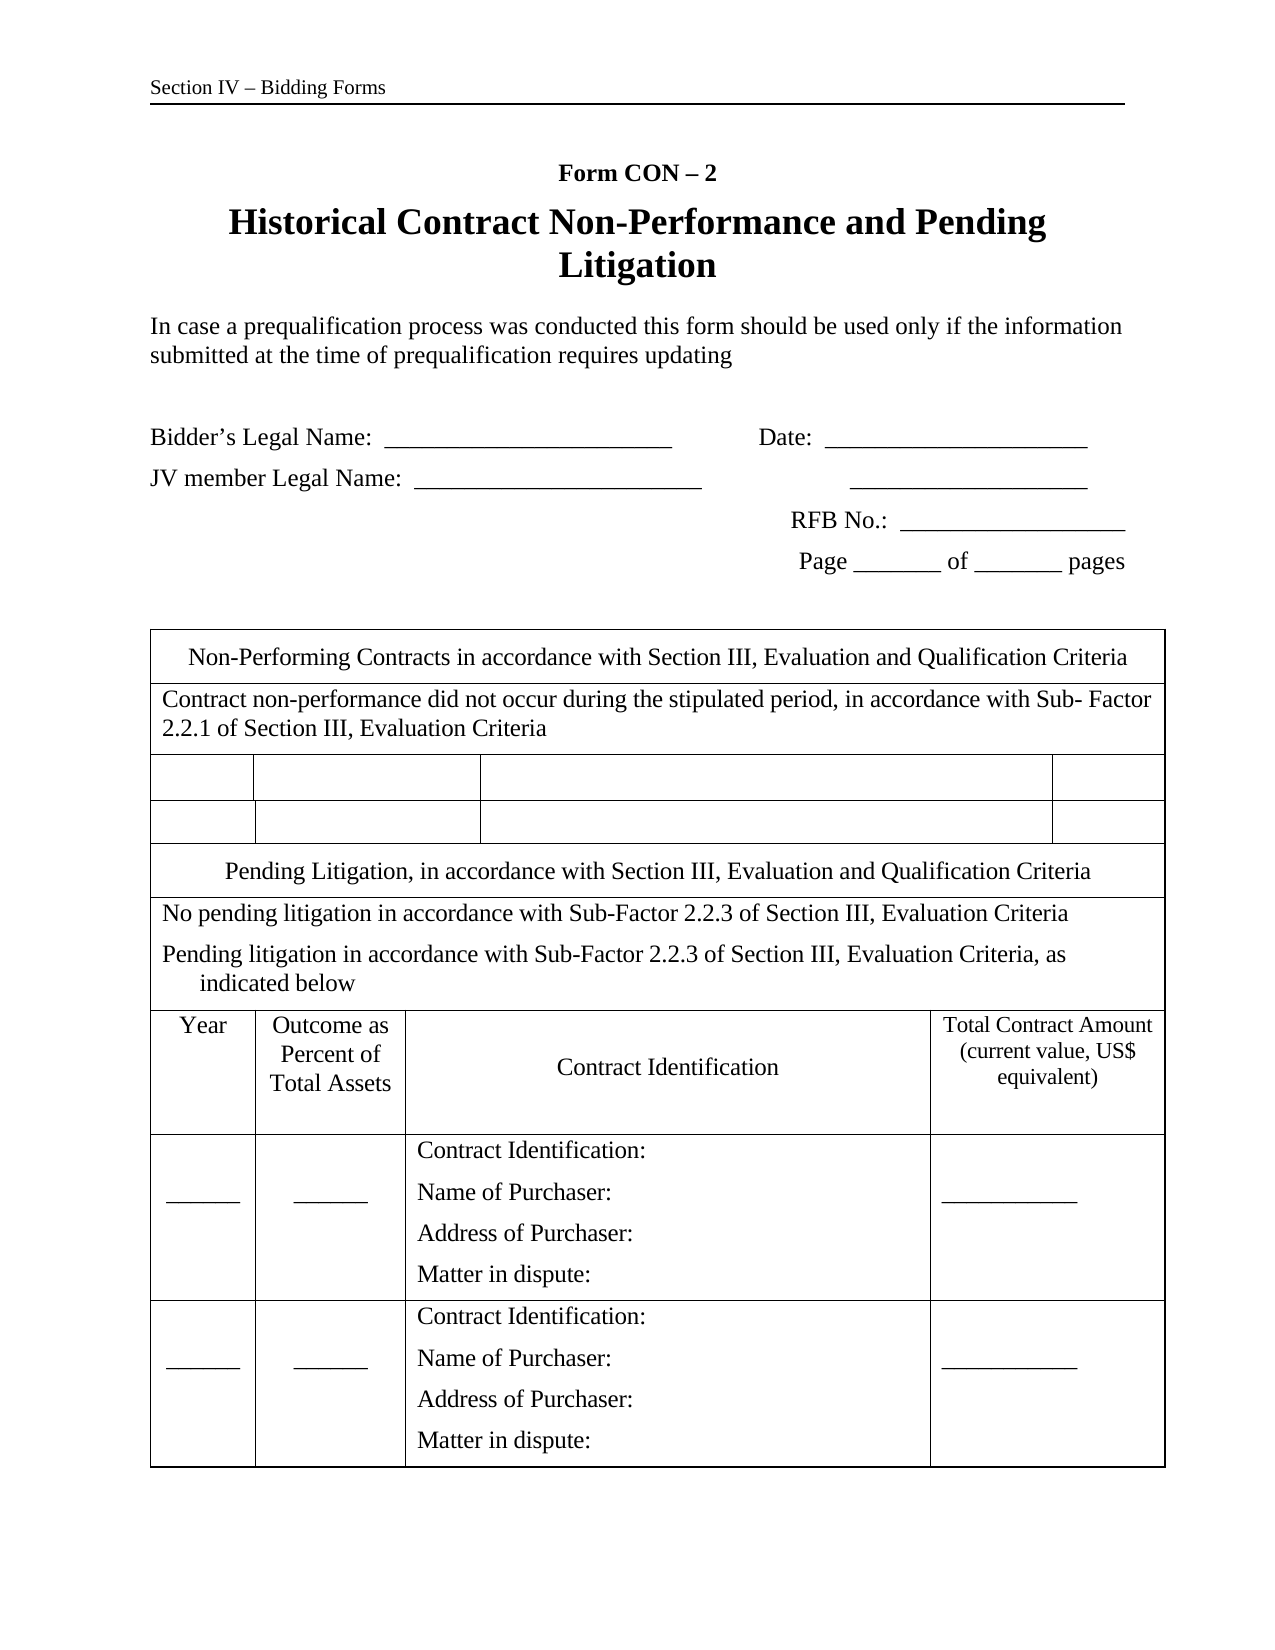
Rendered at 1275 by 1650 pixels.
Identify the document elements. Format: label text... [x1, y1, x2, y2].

table_cell Total Contract Amount (current value, US$ equivalent) [931, 1011, 1164, 1134]
table_cell ______ [151, 1301, 255, 1466]
table_cell ______ [151, 1135, 255, 1300]
table_cell [256, 801, 480, 842]
table_cell Contract Identification: Name of Purchaser: Address of Purchaser: Matter in dispute: [406, 1135, 930, 1300]
table_cell Contract Identification [406, 1011, 930, 1134]
table_cell ______ [256, 1301, 405, 1466]
table_cell [151, 755, 253, 800]
text In case a prequalification process was conducted this form should be used only if the information submitted at the time of prequalification requires updating [150, 311, 1125, 368]
text RFB No.: __________________ [150, 505, 1125, 533]
table_cell Pending Litigation, in accordance with Section III, Evaluation and Qualification Criteria [151, 844, 1164, 897]
text JV member Legal Name: _______________________ ___________________ [150, 463, 1125, 492]
text Historical Contract Non-Performance and Pending Litigation [150, 200, 1125, 286]
table_cell ______ [256, 1135, 405, 1300]
table_cell Year [151, 1011, 255, 1134]
table_cell [254, 755, 480, 800]
table_cell No pending litigation in accordance with Sub-Factor 2.2.3 of Section III, Evaluation Criteria Pending litigation in accordance with Sub-Factor 2.2.3 of Section III, Evaluation Criteria, as indicated below [151, 898, 1164, 1009]
text Page _______ of _______ pages [150, 546, 1125, 575]
table_cell [1053, 755, 1164, 800]
table_cell Contract non-performance did not occur during the stipulated period, in accordance with Sub- Factor 2.2.1 of Section III, Evaluation Criteria [151, 684, 1164, 754]
text Form CON – 2 [150, 158, 1125, 187]
table_cell Outcome as Percent of Total Assets [256, 1011, 405, 1134]
table_cell [481, 755, 1052, 800]
table_header Non-Performing Contracts in accordance with Section III, Evaluation and Qualification Criteria [151, 630, 1164, 683]
table_cell [1053, 801, 1164, 842]
table_cell [481, 801, 1052, 842]
table_cell Contract Identification: Name of Purchaser: Address of Purchaser: Matter in dispute: [406, 1301, 930, 1466]
table_cell ___________ [931, 1135, 1164, 1300]
table_cell ___________ [931, 1301, 1164, 1466]
table_cell [151, 801, 255, 842]
text Bidder’s Legal Name: _______________________ Date: _____________________ [150, 422, 1125, 451]
